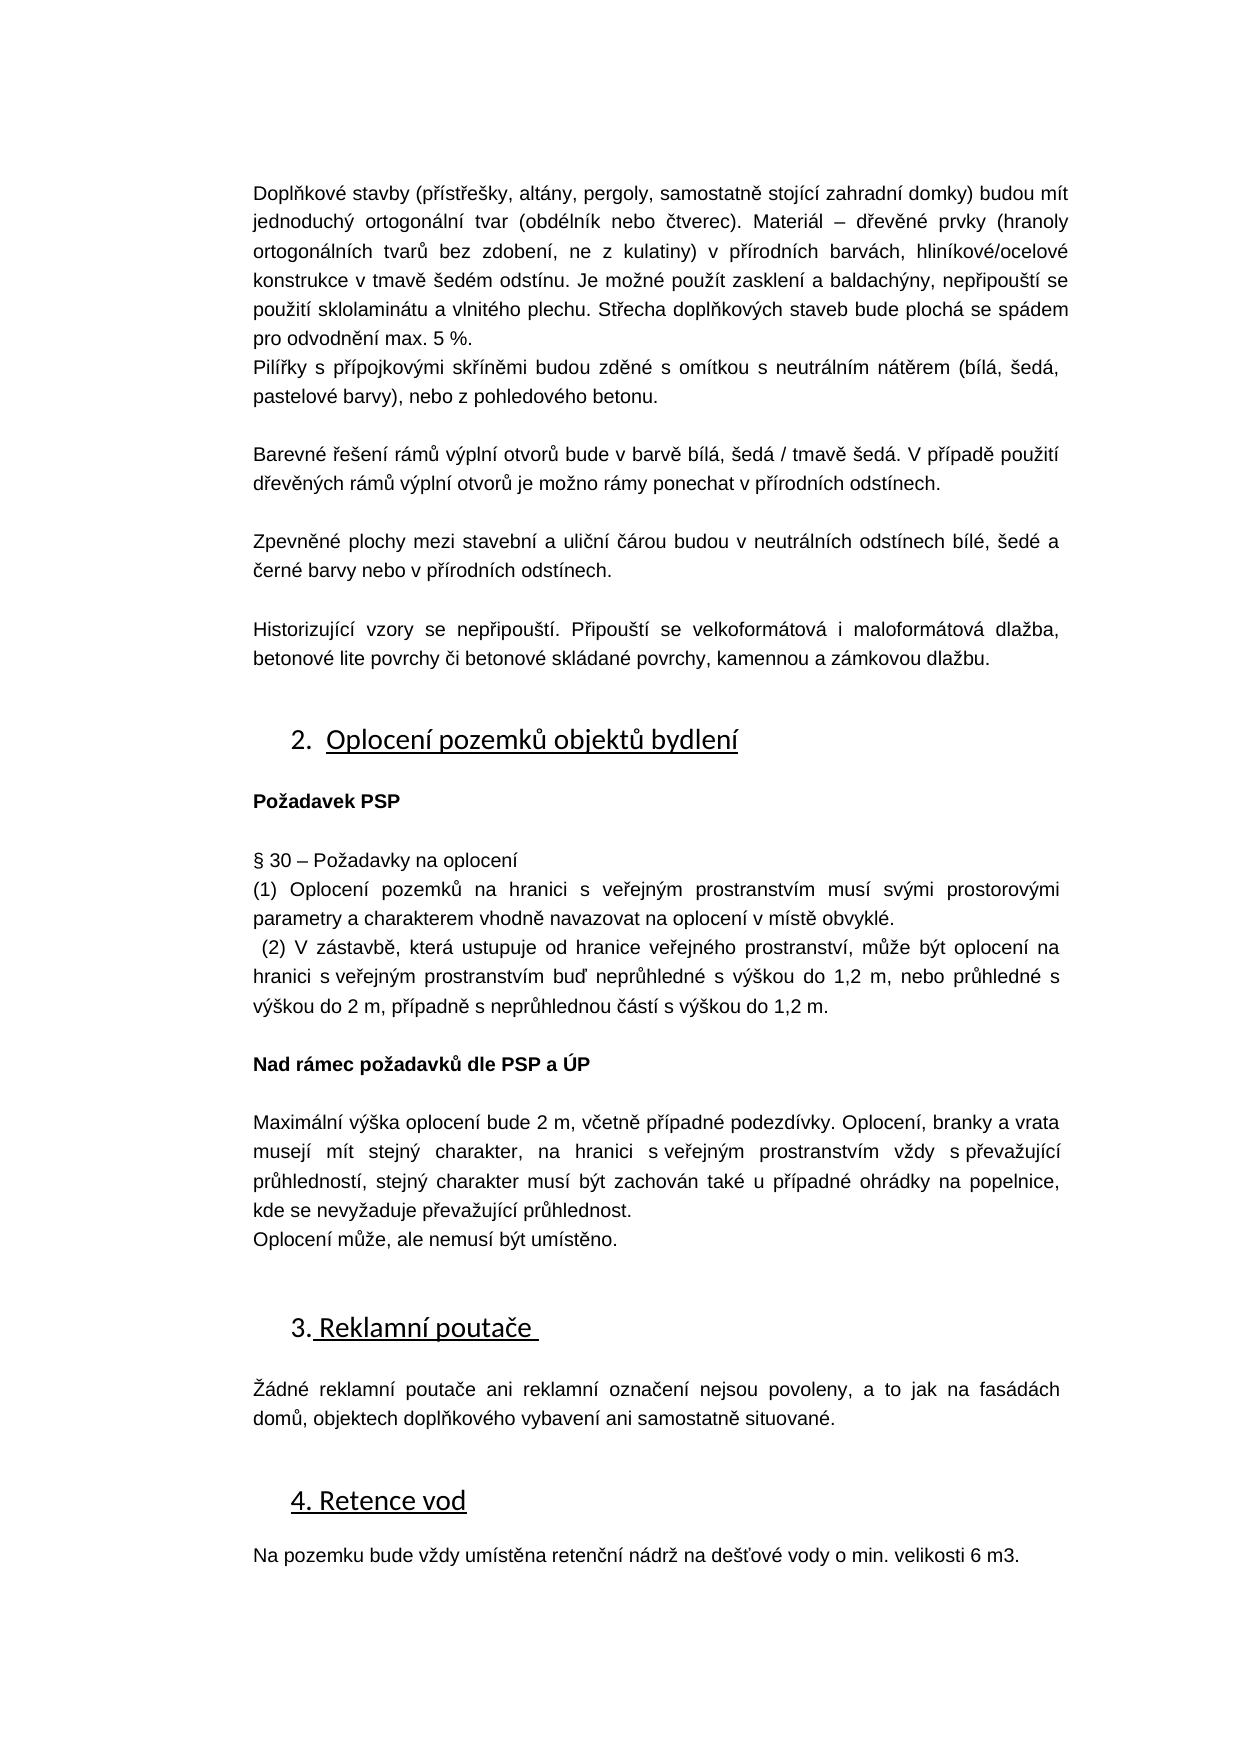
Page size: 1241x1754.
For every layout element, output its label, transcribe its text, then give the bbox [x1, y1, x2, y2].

text Zpevněné plochy mezi stavební a uliční čárou budou v neutrálních odstínech bílé, šedé a černé barvy nebo v přírodních odstínech. [253, 526, 1061, 584]
text Oplocení může, ale nemusí být umístěno. [253, 1223, 1061, 1252]
text Žádné reklamní poutače ani reklamní označení nejsou povoleny, a to jak na fasádách domů, objektech doplňkového vybavení ani samostatně situované. [253, 1373, 1061, 1431]
text 2. Oplocení pozemků objektů bydlení [253, 723, 1093, 756]
text Historizující vzory se nepřipouští. Připouští se velkoformátová i maloformátová dlažba, betonové lite povrchy či betonové skládané povrchy, kamennou a zámkovou dlažbu. [253, 613, 1061, 671]
text 3. Reklamní poutače [253, 1310, 1093, 1344]
text (2) V zástavbě, která ustupuje od hranice veřejného prostranství, může být oplocení na hranici s veřejným prostranstvím buď neprůhledné s výškou do 1,2 m, nebo průhledné s výškou do 2 m, případně s neprůhlednou částí s výškou do 1,2 m. [253, 931, 1061, 1019]
text Maximální výška oplocení bude 2 m, včetně případné podezdívky. Oplocení, branky a vrata musejí mít stejný charakter, na hranici s veřejným prostranstvím vždy s převažující průhledností, stejný charakter musí být zachován také u případné ohrádky na popelnice, kde se nevyžaduje převažující průhlednost. [253, 1106, 1061, 1223]
text 4. Retence vod [253, 1483, 1093, 1517]
text Barevné řešení rámů výplní otvorů bude v barvě bílá, šedá / tmavě šedá. V případě použití dřevěných rámů výplní otvorů je možno rámy ponechat v přírodních odstínech. [253, 438, 1061, 496]
text Doplňkové stavby (přístřešky, altány, pergoly, samostatně stojící zahradní domky) budou mít jednoduchý ortogonální tvar (obdélník nebo čtverec). Materiál – dřevěné prvky (hranoly ortogonálních tvarů bez zdobení, ne z kulatiny) v přírodních barvách, hliníkové/ocelové konstrukce v tmavě šedém odstínu. Je možné použít zasklení a baldachýny, nepřipouští se použití sklolaminátu a vlnitého plechu. Střecha doplňkových staveb bude plochá se spádem pro odvodnění max. 5 %. [253, 148, 1070, 351]
text Nad rámec požadavků dle PSP a ÚP [253, 1048, 1061, 1077]
text Na pozemku bude vždy umístěna retenční nádrž na dešťové vody o min. velikosti 6 m3. [253, 1539, 1061, 1569]
text (1) Oplocení pozemků na hranici s veřejným prostranstvím musí svými prostorovými parametry a charakterem vhodně navazovat na oplocení v místě obvyklé. [253, 873, 1061, 931]
text Požadavek PSP [253, 786, 1061, 815]
text Pilířky s přípojkovými skříněmi budou zděné s omítkou s neutrálním nátěrem (bílá, šedá, pastelové barvy), nebo z pohledového betonu. [253, 351, 1061, 409]
text § 30 – Požadavky na oplocení [253, 844, 1061, 873]
